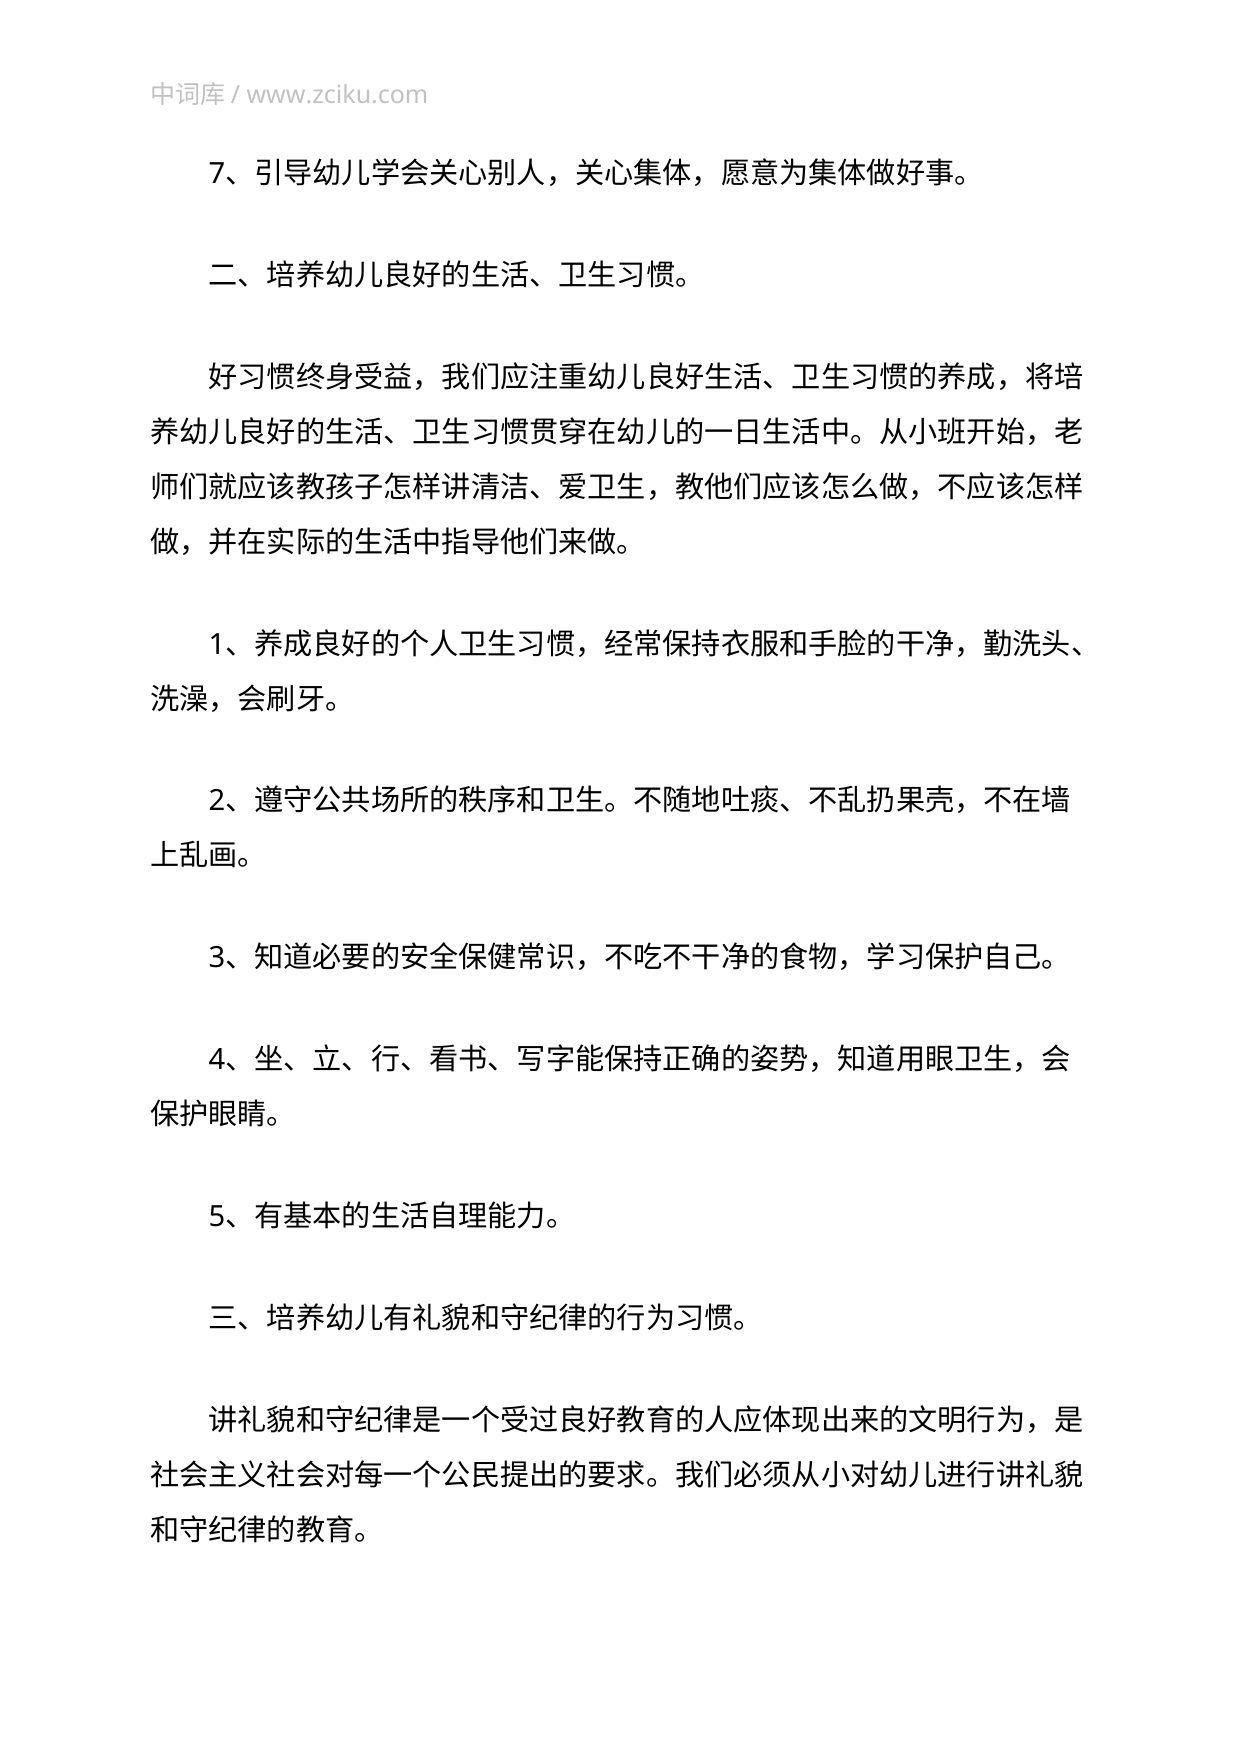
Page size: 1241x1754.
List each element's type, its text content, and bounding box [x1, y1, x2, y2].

text 7、引导幼儿学会关心别人，关心集体，愿意为集体做好事。 [150, 150, 1090, 192]
text 三、培养幼儿有礼貌和守纪律的行为习惯。 [150, 1294, 1090, 1337]
text 4、坐、立、行、看书、写字能保持正确的姿势，知道用眼卫生，会保护眼睛。 [150, 1036, 1090, 1133]
text 好习惯终身受益，我们应注重幼儿良好生活、卫生习惯的养成，将培养幼儿良好的生活、卫生习惯贯穿在幼儿的一日生活中。从小班开始，老师们就应该教孩子怎样讲清洁、爱卫生，教他们应该怎么做，不应该怎样做，并在实际的生活中指导他们来做。 [150, 354, 1090, 561]
text 二、培养幼儿良好的生活、卫生习惯。 [150, 252, 1090, 294]
text 5、有基本的生活自理能力。 [150, 1192, 1090, 1235]
text 2、遵守公共场所的秩序和卫生。不随地吐痰、不乱扔果壳，不在墙上乱画。 [150, 777, 1090, 874]
text 讲礼貌和守纪律是一个受过良好教育的人应体现出来的文明行为，是社会主义社会对每一个公民提出的要求。我们必须从小对幼儿进行讲礼貌和守纪律的教育。 [150, 1396, 1090, 1548]
text 1、养成良好的个人卫生习惯，经常保持衣服和手脸的干净，勤洗头、洗澡，会刷牙。 [150, 620, 1090, 717]
text 3、知道必要的安全保健常识，不吃不干净的食物，学习保护自己。 [150, 934, 1090, 976]
